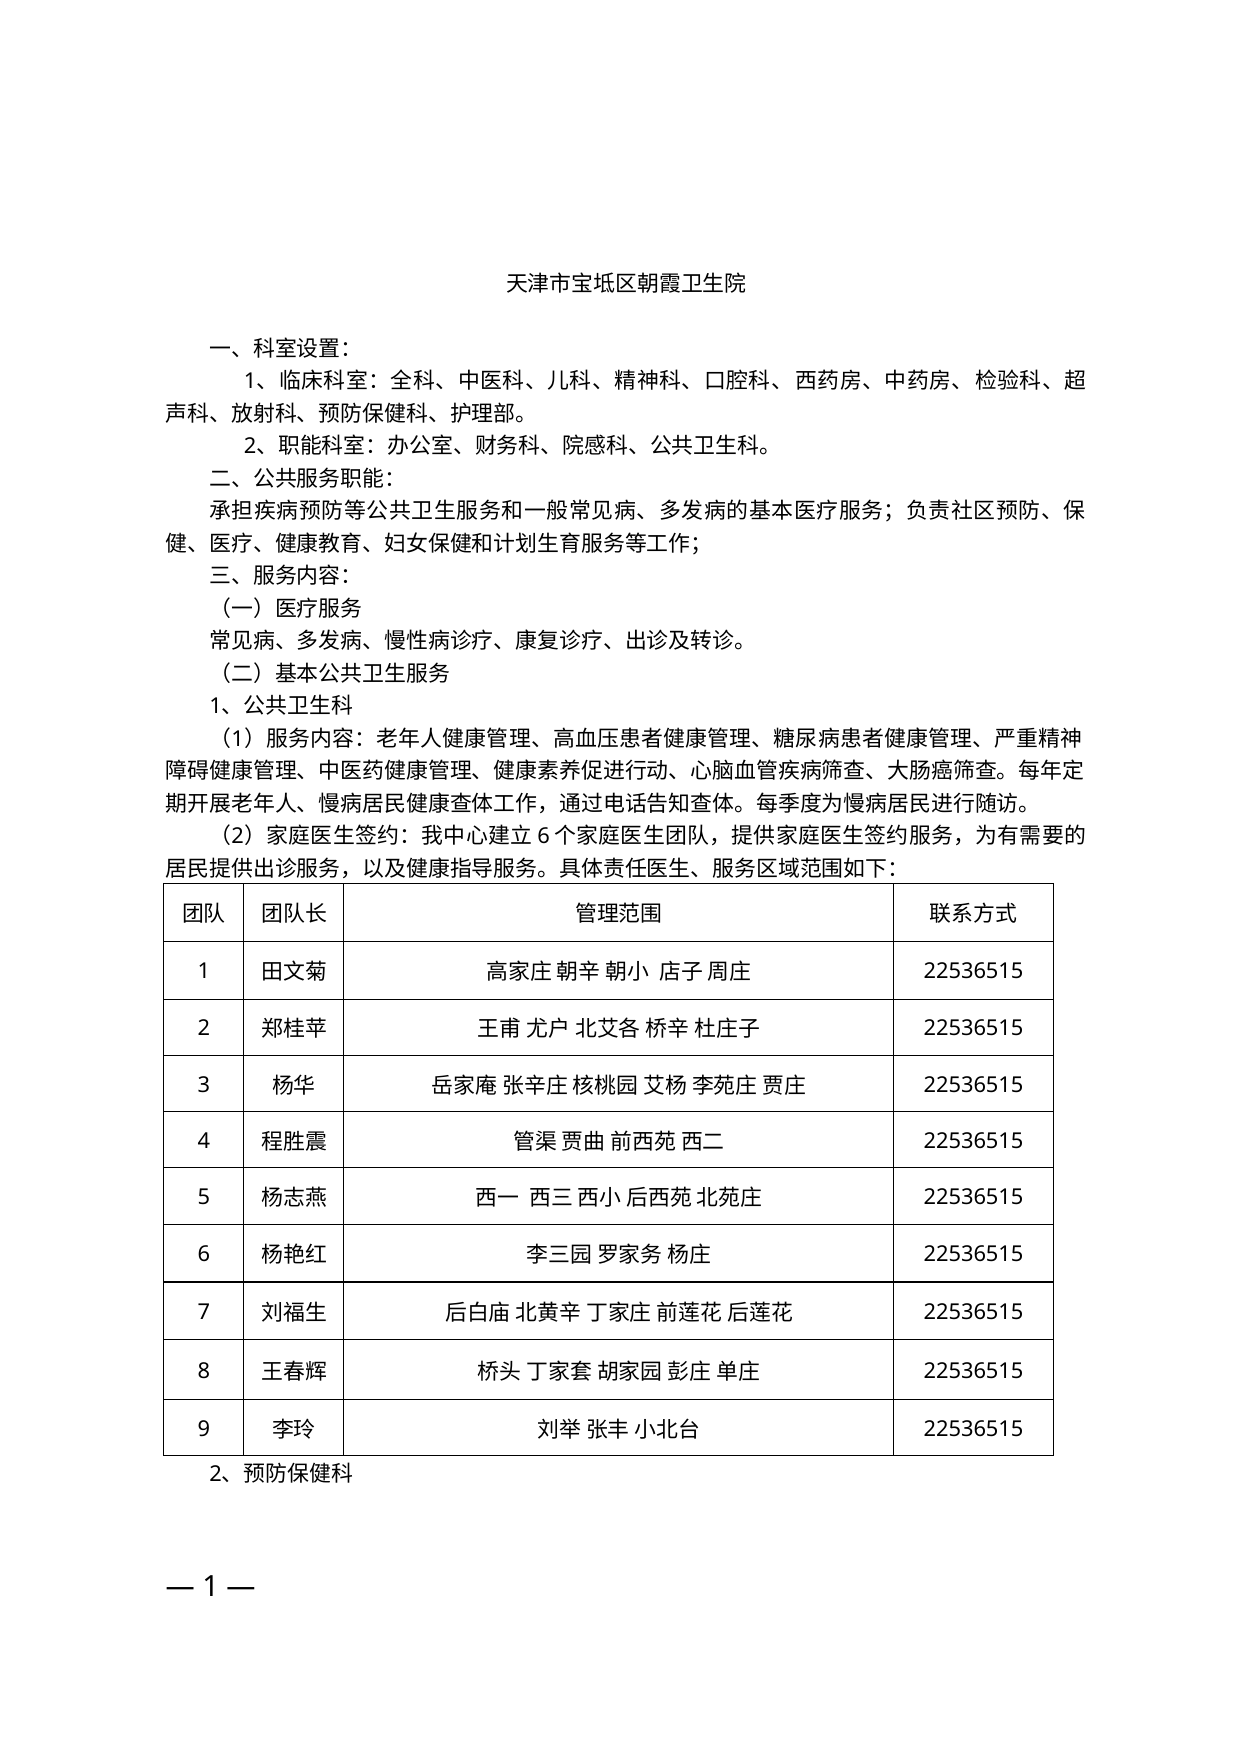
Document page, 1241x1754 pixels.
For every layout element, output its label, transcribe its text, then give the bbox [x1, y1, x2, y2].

table_cell 桥头 丁家套 胡家园 彭庄 单庄 [344, 1340, 893, 1399]
table_cell 程胜震 [244, 1112, 343, 1167]
table_cell 王春辉 [244, 1340, 343, 1399]
table_cell 22536515 [894, 1056, 1053, 1111]
table_header 联系方式 [894, 884, 1053, 941]
table_cell 8 [164, 1340, 243, 1399]
text 1、临床科室：全科、中医科、儿科、精神科、口腔科、西药房、中药房、检验科、超声科、放射科、预防保健科、护理部。 [165, 363, 1087, 428]
table_cell 3 [164, 1056, 243, 1111]
text 一、科室设置： [165, 330, 1087, 363]
list （2）家庭医生签约：我中心建立6个家庭医生团队，提供家庭医生签约服务，为有需要的居民提供出诊服务，以及健康指导服务。具体责任医生、服务区域范围如下： [165, 818, 1087, 883]
table_cell 李三园 罗家务 杨庄 [344, 1225, 893, 1281]
table_cell 郑桂苹 [244, 1000, 343, 1055]
table_cell 7 [164, 1283, 243, 1339]
table_cell 西一 西三 西小 后西苑 北苑庄 [344, 1168, 893, 1223]
table_cell 1 [164, 942, 243, 998]
table_cell 22536515 [894, 1283, 1053, 1339]
list （1）服务内容：老年人健康管理、高血压患者健康管理、糖尿病患者健康管理、严重精神障碍健康管理、中医药健康管理、健康素养促进行动、心脑血管疾病筛查、大肠癌筛查。每年定期开展老年人、慢病居民健康查体工作，通过电话告知查体。每季度为慢病居民进行随访。 [165, 720, 1087, 818]
list 预防保健科 [165, 1456, 1087, 1488]
table_cell 刘福生 [244, 1283, 343, 1339]
table_cell 22536515 [894, 1000, 1053, 1055]
table_cell 22536515 [894, 1168, 1053, 1223]
table_cell 22536515 [894, 942, 1053, 998]
table_header 团队 [164, 884, 243, 941]
table_cell 高家庄 朝辛 朝小 店子 周庄 [344, 942, 893, 998]
list 常见病、多发病、慢性病诊疗、康复诊疗、出诊及转诊。 [165, 623, 1087, 655]
table_header 团队长 [244, 884, 343, 941]
table_cell 刘举 张丰 小北台 [344, 1400, 893, 1455]
table_cell 2 [164, 1000, 243, 1055]
text 天津市宝坻区朝霞卫生院 [165, 265, 1087, 298]
list 承担疾病预防等公共卫生服务和一般常见病、多发病的基本医疗服务；负责社区预防、保健、医疗、健康教育、妇女保健和计划生育服务等工作； [165, 493, 1087, 558]
table_cell 李玲 [244, 1400, 343, 1455]
list 三、服务内容： [165, 558, 1087, 590]
table_cell 杨志燕 [244, 1168, 343, 1223]
table_cell 王甫 尤户 北艾各 桥辛 杜庄子 [344, 1000, 893, 1055]
table_cell 9 [164, 1400, 243, 1455]
text 二、公共服务职能： [165, 460, 1087, 493]
table_cell 22536515 [894, 1340, 1053, 1399]
text 2、职能科室：办公室、财务科、院感科、公共卫生科。 [165, 428, 1087, 460]
table_cell 杨艳红 [244, 1225, 343, 1281]
table_cell 田文菊 [244, 942, 343, 998]
list （一）医疗服务 [165, 590, 1087, 623]
table_cell 4 [164, 1112, 243, 1167]
table_cell 22536515 [894, 1225, 1053, 1281]
table_cell 后白庙 北黄辛 丁家庄 前莲花 后莲花 [344, 1283, 893, 1339]
table_cell 22536515 [894, 1400, 1053, 1455]
table_cell 岳家庵 张辛庄 核桃园 艾杨 李苑庄 贾庄 [344, 1056, 893, 1111]
table_cell 22536515 [894, 1112, 1053, 1167]
table_cell 6 [164, 1225, 243, 1281]
table_cell 杨华 [244, 1056, 343, 1111]
table_header 管理范围 [344, 884, 893, 941]
table_cell 5 [164, 1168, 243, 1223]
table_cell 管渠 贾曲 前西苑 西二 [344, 1112, 893, 1167]
list 1、公共卫生科 [165, 688, 1087, 720]
list （二）基本公共卫生服务 [165, 655, 1087, 688]
